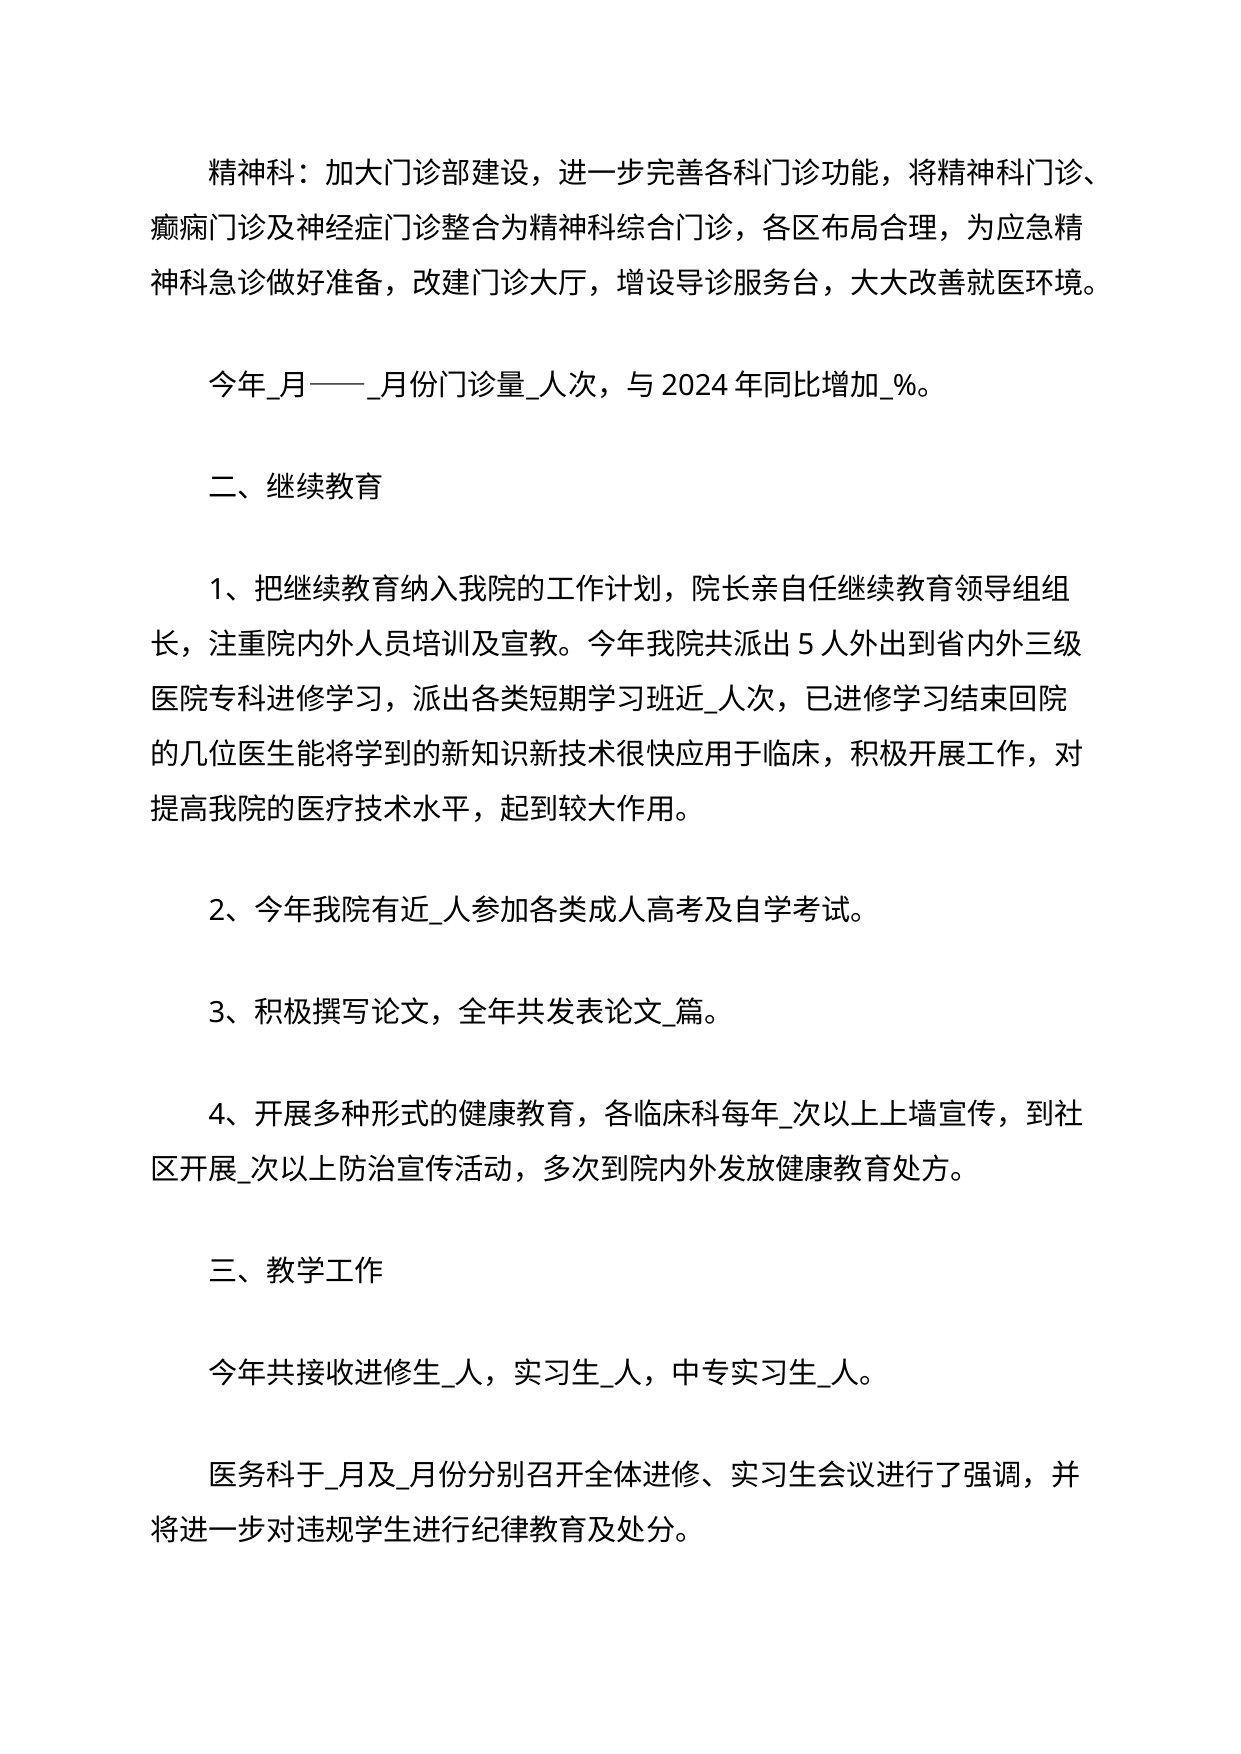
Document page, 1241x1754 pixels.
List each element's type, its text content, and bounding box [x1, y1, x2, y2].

text 二、继续教育 [150, 463, 1090, 506]
text 1、把继续教育纳入我院的工作计划，院长亲自任继续教育领导组组长，注重院内外人员培训及宣教。今年我院共派出5人外出到省内外三级医院专科进修学习，派出各类短期学习班近_人次，已进修学习结束回院的几位医生能将学到的新知识新技术很快应用于临床，积极开展工作，对提高我院的医疗技术水平，起到较大作用。 [150, 565, 1090, 827]
text 3、积极撰写论文，全年共发表论文_篇。 [150, 989, 1090, 1031]
text 精神科：加大门诊部建设，进一步完善各科门诊功能，将精神科门诊、癫痫门诊及神经症门诊整合为精神科综合门诊，各区布局合理，为应急精神科急诊做好准备，改建门诊大厅，增设导诊服务台，大大改善就医环境。 [150, 150, 1090, 302]
text 4、开展多种形式的健康教育，各临床科每年_次以上上墙宣传，到社区开展_次以上防治宣传活动，多次到院内外发放健康教育处方。 [150, 1091, 1090, 1188]
text 今年_月——_月份门诊量_人次，与2024年同比增加_%。 [150, 362, 1090, 404]
text 三、教学工作 [150, 1248, 1090, 1290]
text 今年共接收进修生_人，实习生_人，中专实习生_人。 [150, 1350, 1090, 1392]
text 医务科于_月及_月份分别召开全体进修、实习生会议进行了强调，并将进一步对违规学生进行纪律教育及处分。 [150, 1452, 1090, 1549]
text 2、今年我院有近_人参加各类成人高考及自学考试。 [150, 887, 1090, 929]
